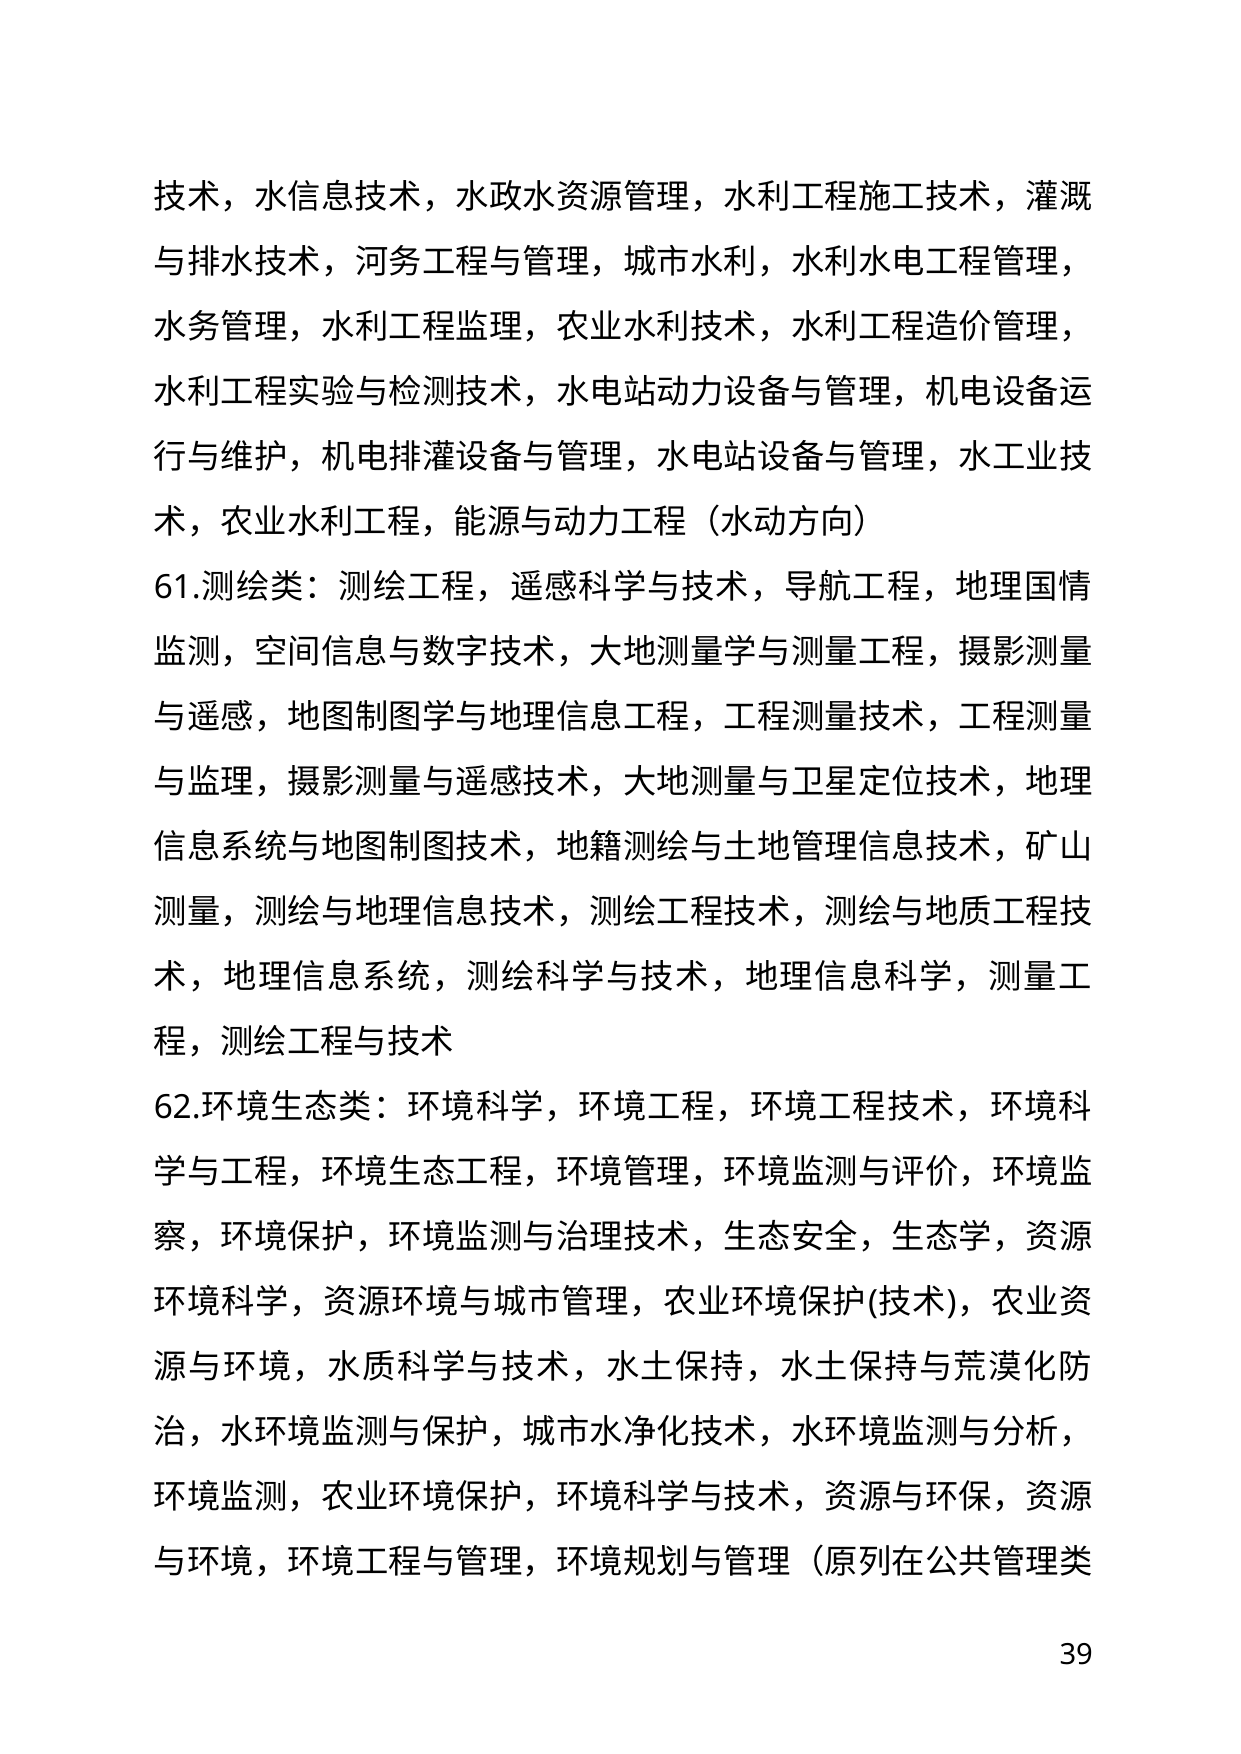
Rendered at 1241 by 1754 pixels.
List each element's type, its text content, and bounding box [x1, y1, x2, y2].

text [153, 162, 1092, 552]
text 61.测绘类：测绘工程，遥感科学与技术，导航工程，地理国情监测，空间信息与数字技术，大地测量学与测量工程，摄影测量与遥感，地图制图学与地理信息工程，工程测量技术，工程测量与监理，摄影测量与遥感技术，大地测量与卫星定位技术，地理信息系统与地图制图技术，地籍测绘与土地管理信息技术，矿山测量，测绘与地理信息技术，测绘工程技术，测绘与地质工程技术，地理信息系统，测绘科学与技术，地理信息科学，测量工程，测绘工程与技术 [153, 552, 1092, 1072]
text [153, 1072, 1092, 1592]
